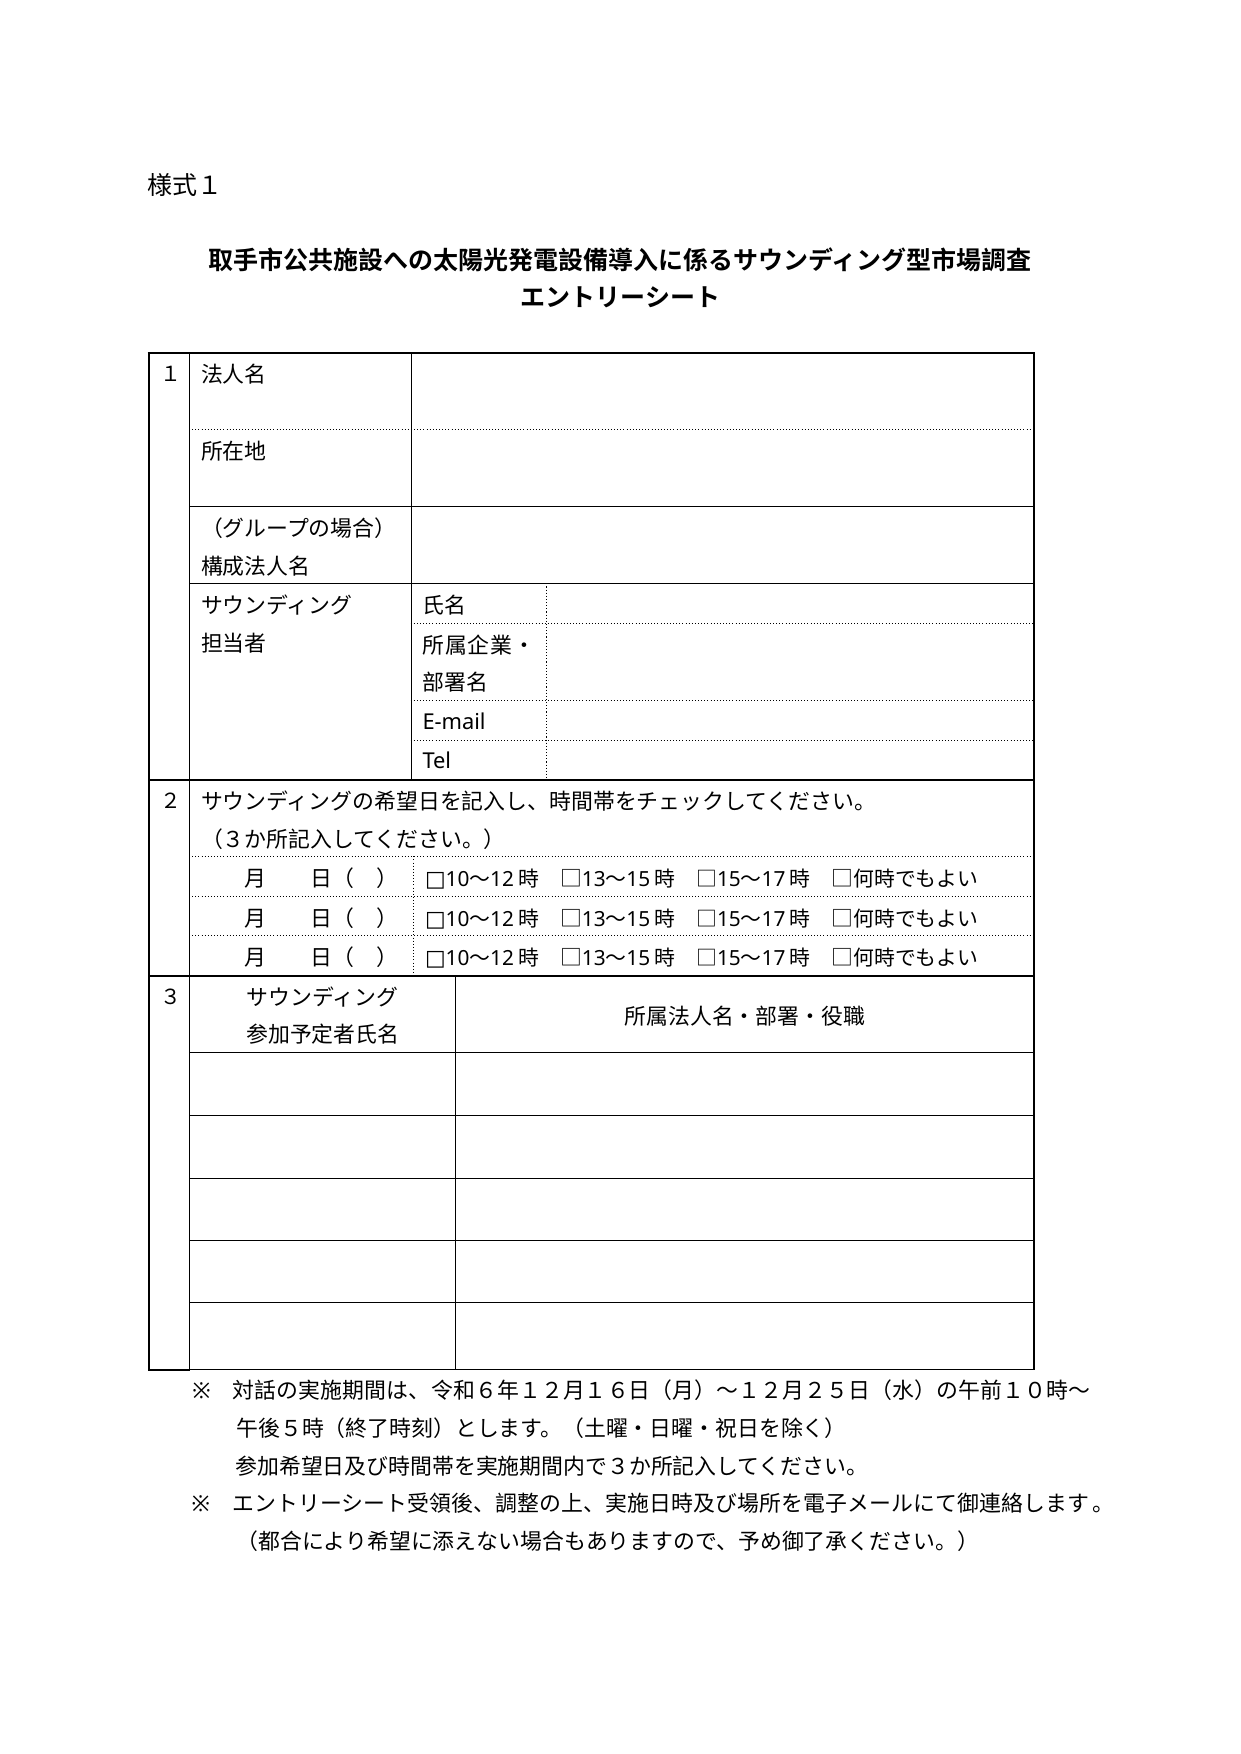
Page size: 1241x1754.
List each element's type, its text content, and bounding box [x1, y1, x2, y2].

table_cell 月 日（ ） [190, 896, 413, 935]
text ※ エントリーシート受領後、調整の上、実施日時及び場所を電子メールにて御連絡します。（都合により希望に添えない場合もありますので、予め御了承ください。） [191, 1483, 1092, 1558]
table_cell [190, 1053, 455, 1115]
table_cell サウンディング 担当者 [190, 584, 411, 779]
text エントリーシート [148, 277, 1092, 314]
table_cell [190, 1303, 455, 1369]
table_cell [546, 584, 1033, 623]
text 参加希望日及び時間帯を実施期間内で３か所記入してください。 [192, 1446, 1092, 1483]
table_cell Tel [412, 740, 546, 779]
table_cell [190, 1116, 455, 1177]
table_cell 月 日（ ） [190, 856, 413, 896]
table_cell 月 日（ ） [190, 935, 413, 975]
table_header [412, 354, 1033, 429]
table_cell ３ [150, 977, 189, 1369]
table_cell [456, 1241, 1033, 1302]
table_cell [412, 507, 1033, 583]
table_cell □10～12時 □13～15時 □15～17時 □何時でもよい [414, 935, 1033, 975]
table_cell [190, 1179, 455, 1240]
table_cell 所属法人名・部署・役職 [456, 977, 1033, 1052]
table_cell □10～12時 □13～15時 □15～17時 □何時でもよい [414, 856, 1033, 896]
table_cell [456, 1116, 1033, 1177]
table_cell 氏名 [412, 584, 546, 623]
table_cell [190, 1241, 455, 1302]
table_cell □10～12時 □13～15時 □15～17時 □何時でもよい [414, 896, 1033, 935]
table_cell サウンディング 参加予定者氏名 [190, 977, 455, 1052]
table_cell E-mail [412, 700, 546, 739]
table_cell [456, 1303, 1033, 1369]
table_cell 所属企業・部署名 [412, 623, 546, 700]
table_header １ [150, 354, 189, 779]
text 取手市公共施設への太陽光発電設備導入に係るサウンディング型市場調査 [148, 239, 1092, 277]
table_cell （グループの場合） 構成法人名 [190, 507, 411, 583]
table_cell サウンディングの希望日を記入し、時間帯をチェックしてください。 （３か所記入してください。） [190, 781, 1033, 856]
table_cell [456, 1179, 1033, 1240]
table_cell [456, 1053, 1033, 1115]
table_header 法人名 [190, 354, 411, 429]
subtitle 様式１ [148, 164, 1092, 202]
text ※ 対話の実施期間は、令和６年１２月１６日（月）～１２月２５日（水）の午前１０時～午後５時（終了時刻）とします。（土曜・日曜・祝日を除く） [192, 1371, 1092, 1446]
table_cell ２ [150, 781, 189, 975]
table_cell [546, 623, 1033, 700]
table_cell [546, 700, 1033, 739]
table_cell 所在地 [190, 429, 411, 506]
table_cell [412, 429, 1033, 506]
table_cell [546, 740, 1033, 779]
